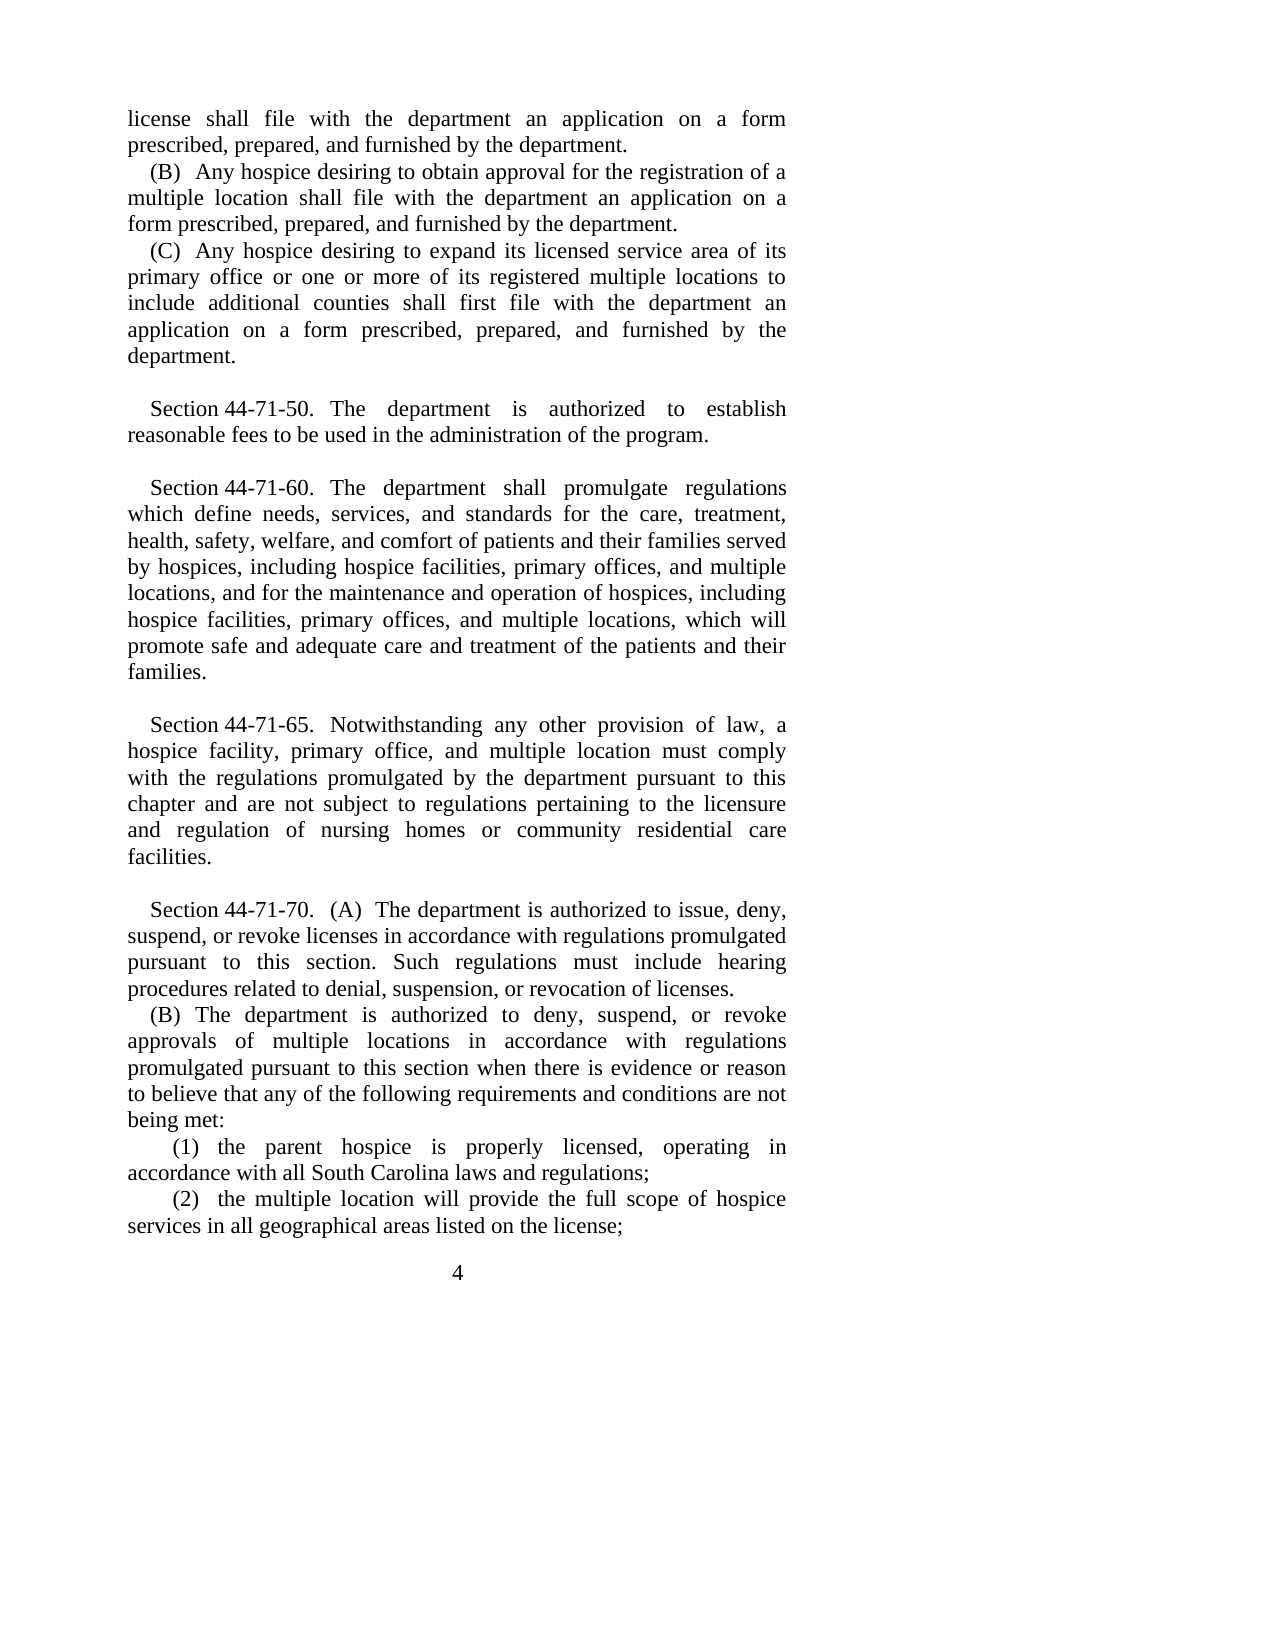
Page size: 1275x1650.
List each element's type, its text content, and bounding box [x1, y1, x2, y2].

text Section 44-71-65. Notwithstanding any other provision of law, a hospice facility, primary office, and multiple location must comply with the regulations promulgated by the department pursuant to this chapter and are not subject to regulations pertaining to the licensure and regulation of nursing homes or community residential care facilities. [127, 711, 787, 869]
text (B) The department is authorized to deny, suspend, or revoke approvals of multiple locations in accordance with regulations promulgated pursuant to this section when there is evidence or reason to believe that any of the following requirements and conditions are not being met: [127, 1001, 787, 1133]
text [127, 105, 787, 158]
text (1) the parent hospice is properly licensed, operating in accordance with all South Carolina laws and regulations; [127, 1133, 787, 1186]
text (C) Any hospice desiring to expand its licensed service area of its primary office or one or more of its registered multiple locations to include additional counties shall first file with the department an application on a form prescribed, prepared, and furnished by the department. [127, 237, 787, 368]
text Section 44-71-60. The department shall promulgate regulations which define needs, services, and standards for the care, treatment, health, safety, welfare, and comfort of patients and their families served by hospices, including hospice facilities, primary offices, and multiple locations, and for the maintenance and operation of hospices, including hospice facilities, primary offices, and multiple locations, which will promote safe and adequate care and treatment of the patients and their families. [127, 474, 787, 685]
text (2) the multiple location will provide the full scope of hospice services in all geographical areas listed on the license; [127, 1186, 787, 1238]
text (B) Any hospice desiring to obtain approval for the registration of a multiple location shall file with the department an application on a form prescribed, prepared, and furnished by the department. [127, 158, 787, 237]
text Section 44-71-70. (A) The department is authorized to issue, deny, suspend, or revoke licenses in accordance with regulations promulgated pursuant to this section. Such regulations must include hearing procedures related to denial, suspension, or revocation of licenses. [127, 896, 787, 1001]
text Section 44-71-50. The department is authorized to establish reasonable fees to be used in the administration of the program. [127, 395, 787, 448]
